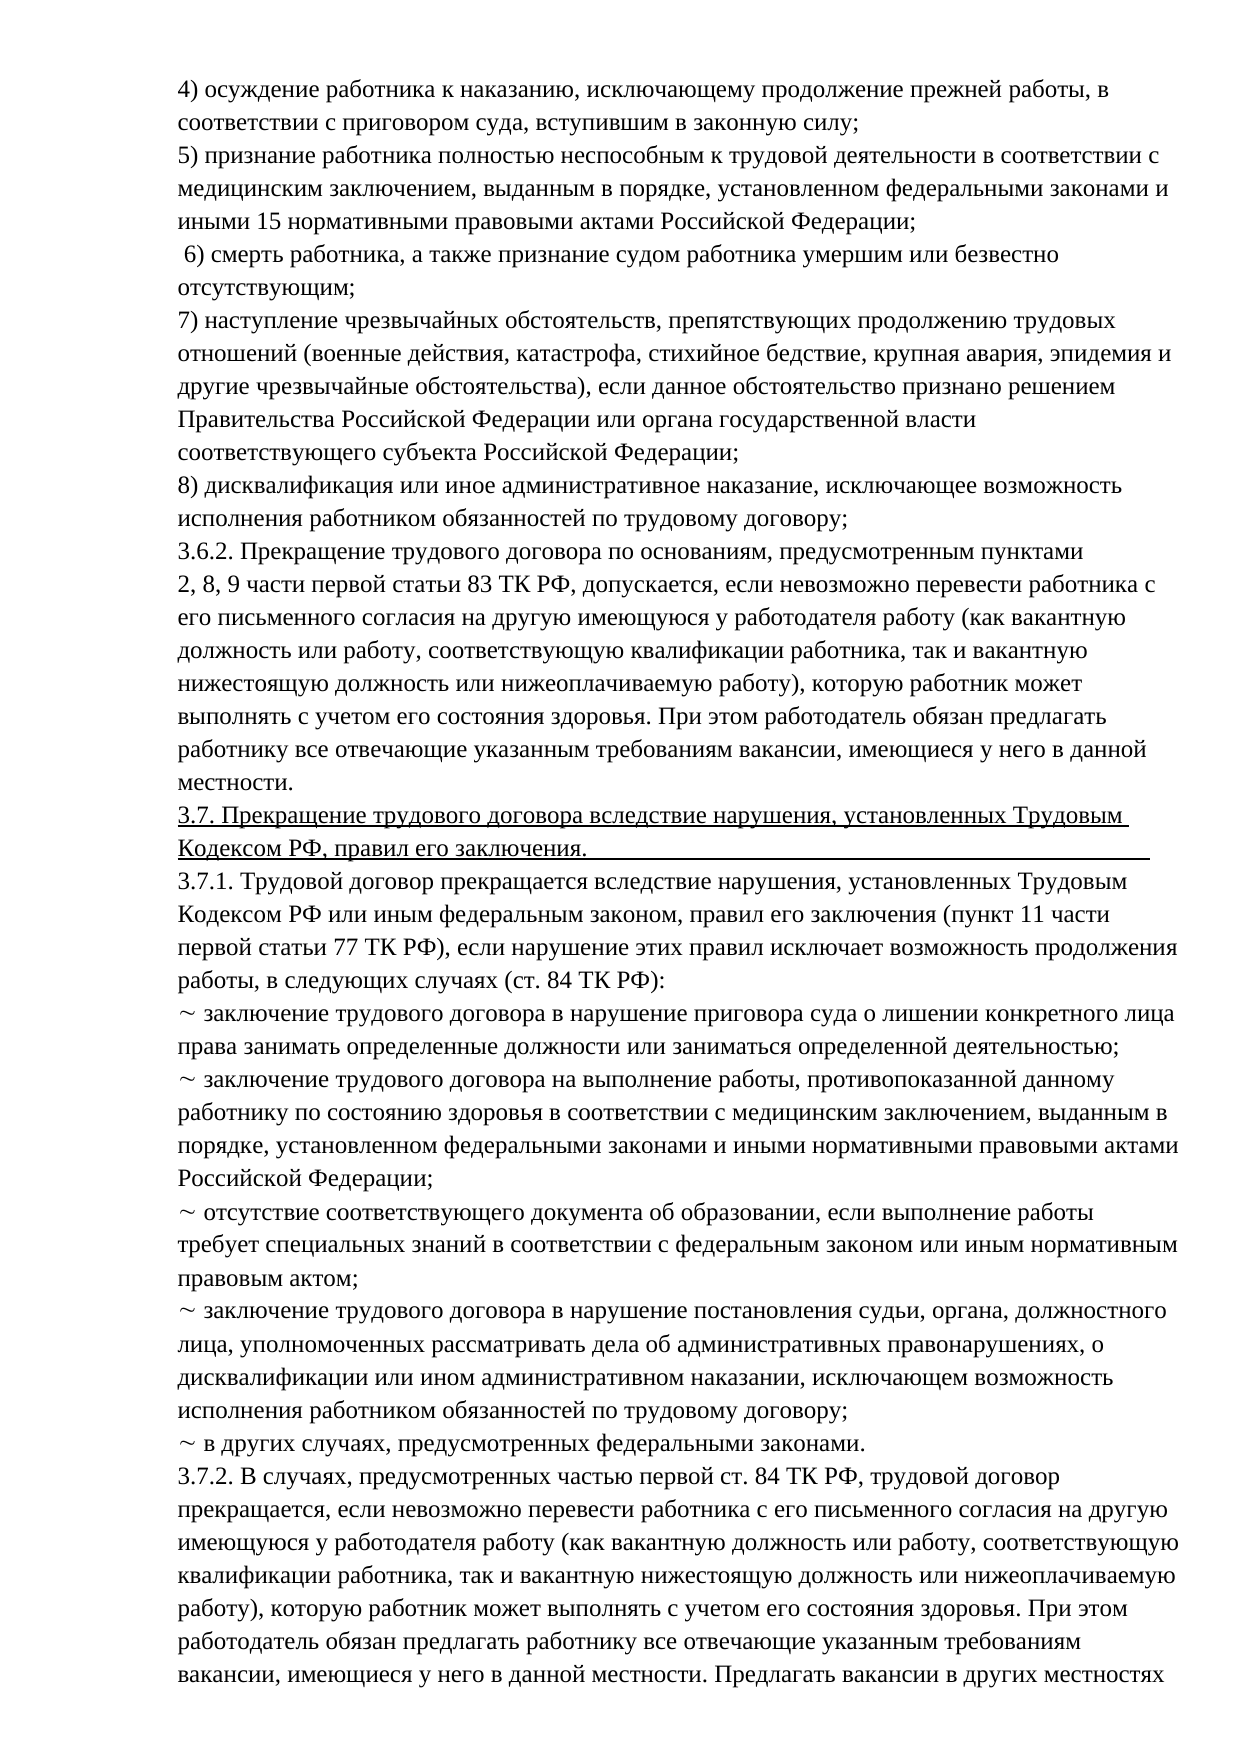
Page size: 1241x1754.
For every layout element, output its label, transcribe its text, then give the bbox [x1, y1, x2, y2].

text 6) смерть работника, а также признание судом работника умершим или безвестно отсутствующим; 7) наступление чрезвычайных обстоятельств, препятствующих продолжению трудовых отношений (военные действия, катастрофа, стихийное бедствие, крупная авария, эпидемия и другие чрезвычайные обстоятельства), если данное обстоятельство признано решением Правительства Российской Федерации или органа государственной власти соответствующего субъекта Российской Федерации; 8) дисквалификация или иное административное наказание, исключающее возможность исполнения работником обязанностей по трудовому договору; 3.6.2. Прекращение трудового договора по основаниям, предусмотренным пунктами 2, 8, 9 части первой статьи 83 ТК РФ, допускается, если невозможно перевести работника с его письменного согласия на другую имеющуюся у работодателя работу (как вакантную должность или работу, соответствующую квалификации работника, так и вакантную нижестоящую должность или нижеоплачиваемую работу), которую работник может выполнять с учетом его состояния здоровья. При этом работодатель обязан предлагать работнику все отвечающие указанным требованиям вакансии, имеющиеся у него в данной местности. [177, 239, 1181, 796]
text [177, 74, 1181, 235]
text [177, 800, 1181, 1688]
